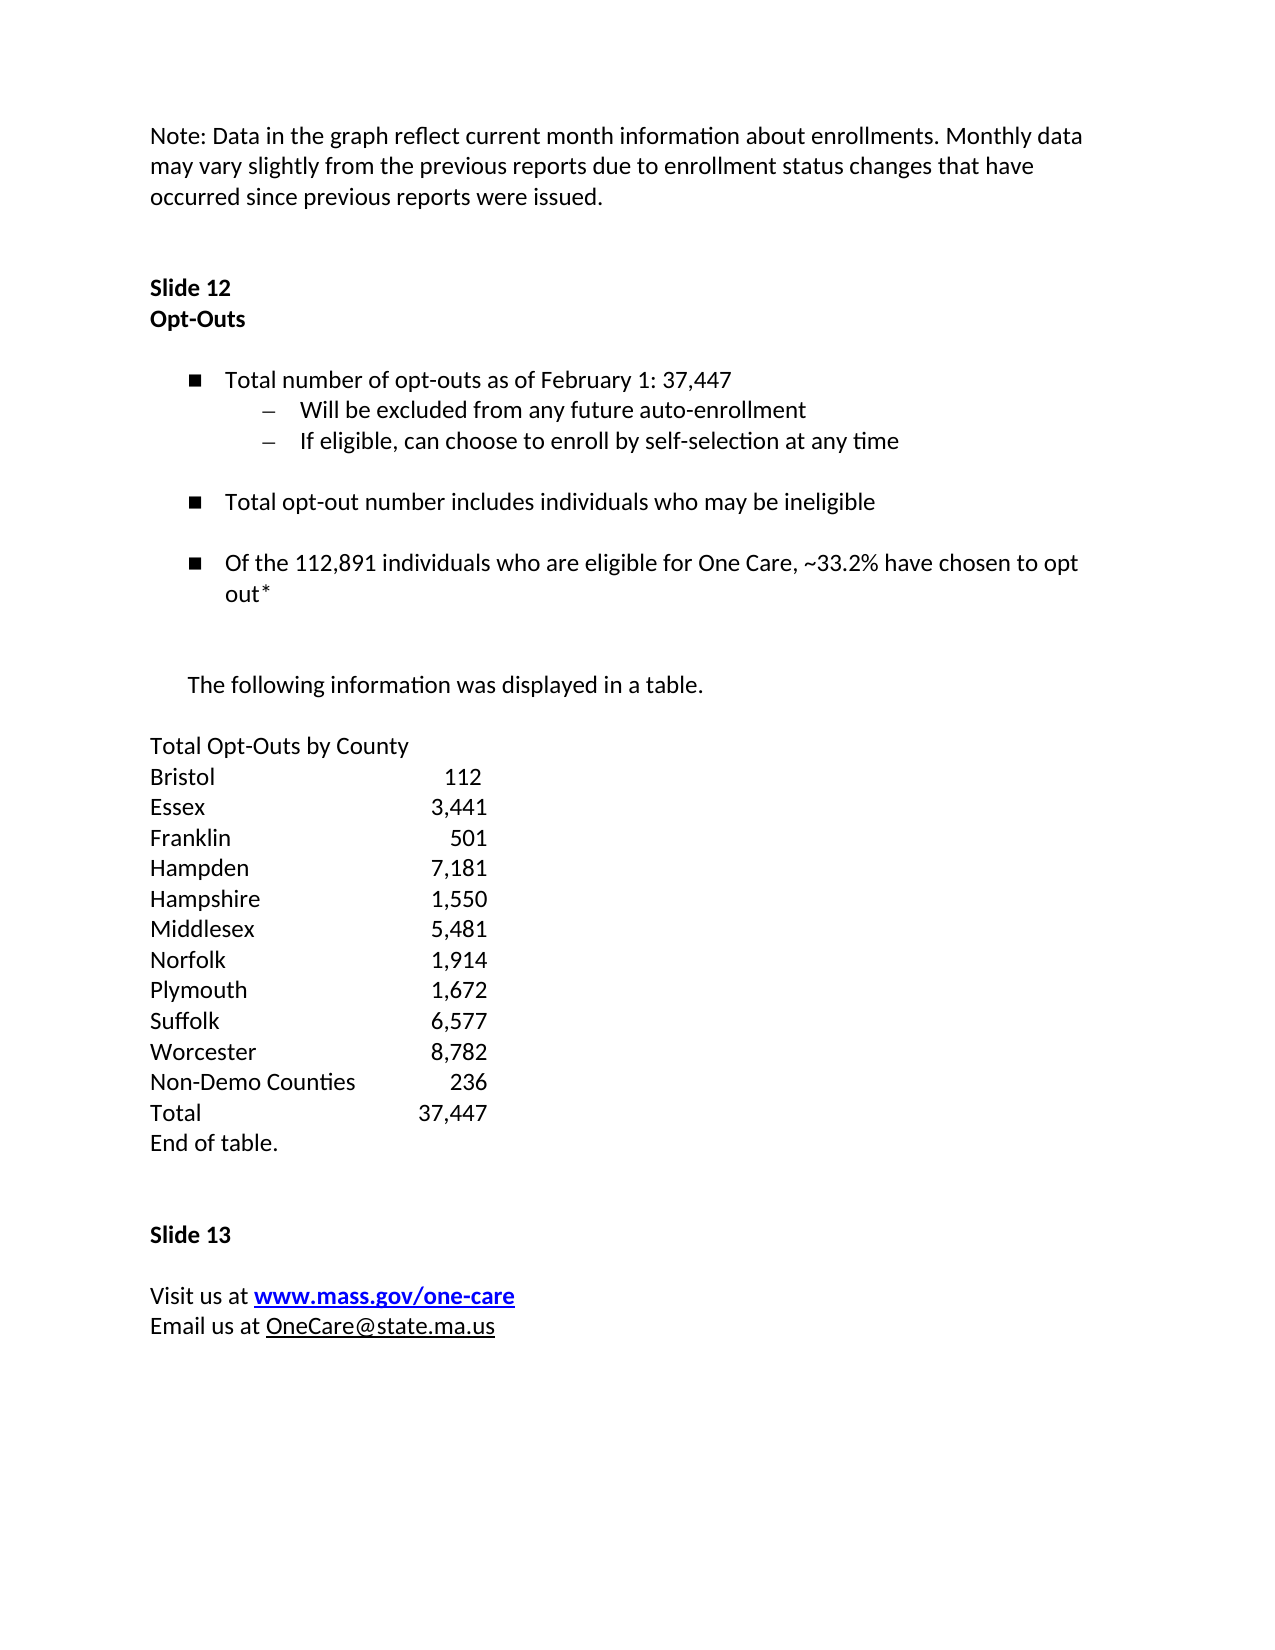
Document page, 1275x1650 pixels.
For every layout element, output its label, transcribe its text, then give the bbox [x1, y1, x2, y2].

text Email us at OneCare@state.ma.us [150, 1310, 1125, 1341]
text Plymouth 1,672 [150, 974, 1125, 1005]
text Bristol 112 [150, 761, 1125, 791]
text Essex 3,441 [150, 791, 1125, 822]
text Middlesex 5,481 [150, 913, 1125, 944]
text Hampden 7,181 [150, 852, 1125, 883]
text The following information was displayed in a table. [187, 669, 1125, 700]
list If eligible, can choose to enroll by self-selection at any time [262, 425, 1125, 456]
text Non-Demo Counties 236 [150, 1066, 1125, 1097]
list Of the 112,891 individuals who are eligible for One Care, ~33.2% have chosen to opt out* [187, 547, 1125, 608]
text Suffolk 6,577 [150, 1005, 1125, 1036]
list Will be excluded from any future auto-enrollment [262, 395, 1125, 425]
text Hampshire 1,550 [150, 883, 1125, 913]
text Visit us at www.mass.gov/one-care [150, 1280, 1125, 1310]
text Total 37,447 [150, 1097, 1125, 1127]
text Slide 12 [150, 273, 1125, 303]
list Total number of opt-outs as of February 1: 37,447 [187, 364, 1125, 395]
text Norfolk 1,914 [150, 944, 1125, 974]
text Total Opt-Outs by County [150, 730, 1125, 761]
text Worcester 8,782 [150, 1036, 1125, 1066]
list Total opt-out number includes individuals who may be ineligible [187, 486, 1125, 517]
text Note: Data in the graph reflect current month information about enrollments. Monthly data may vary slightly from the previous reports due to enrollment status changes that have occurred since previous reports were issued. [150, 120, 1125, 212]
text End of table. [150, 1127, 1125, 1158]
text Franklin 501 [150, 822, 1125, 852]
text Slide 13 [150, 1219, 1125, 1249]
text Opt-Outs [150, 303, 1125, 334]
